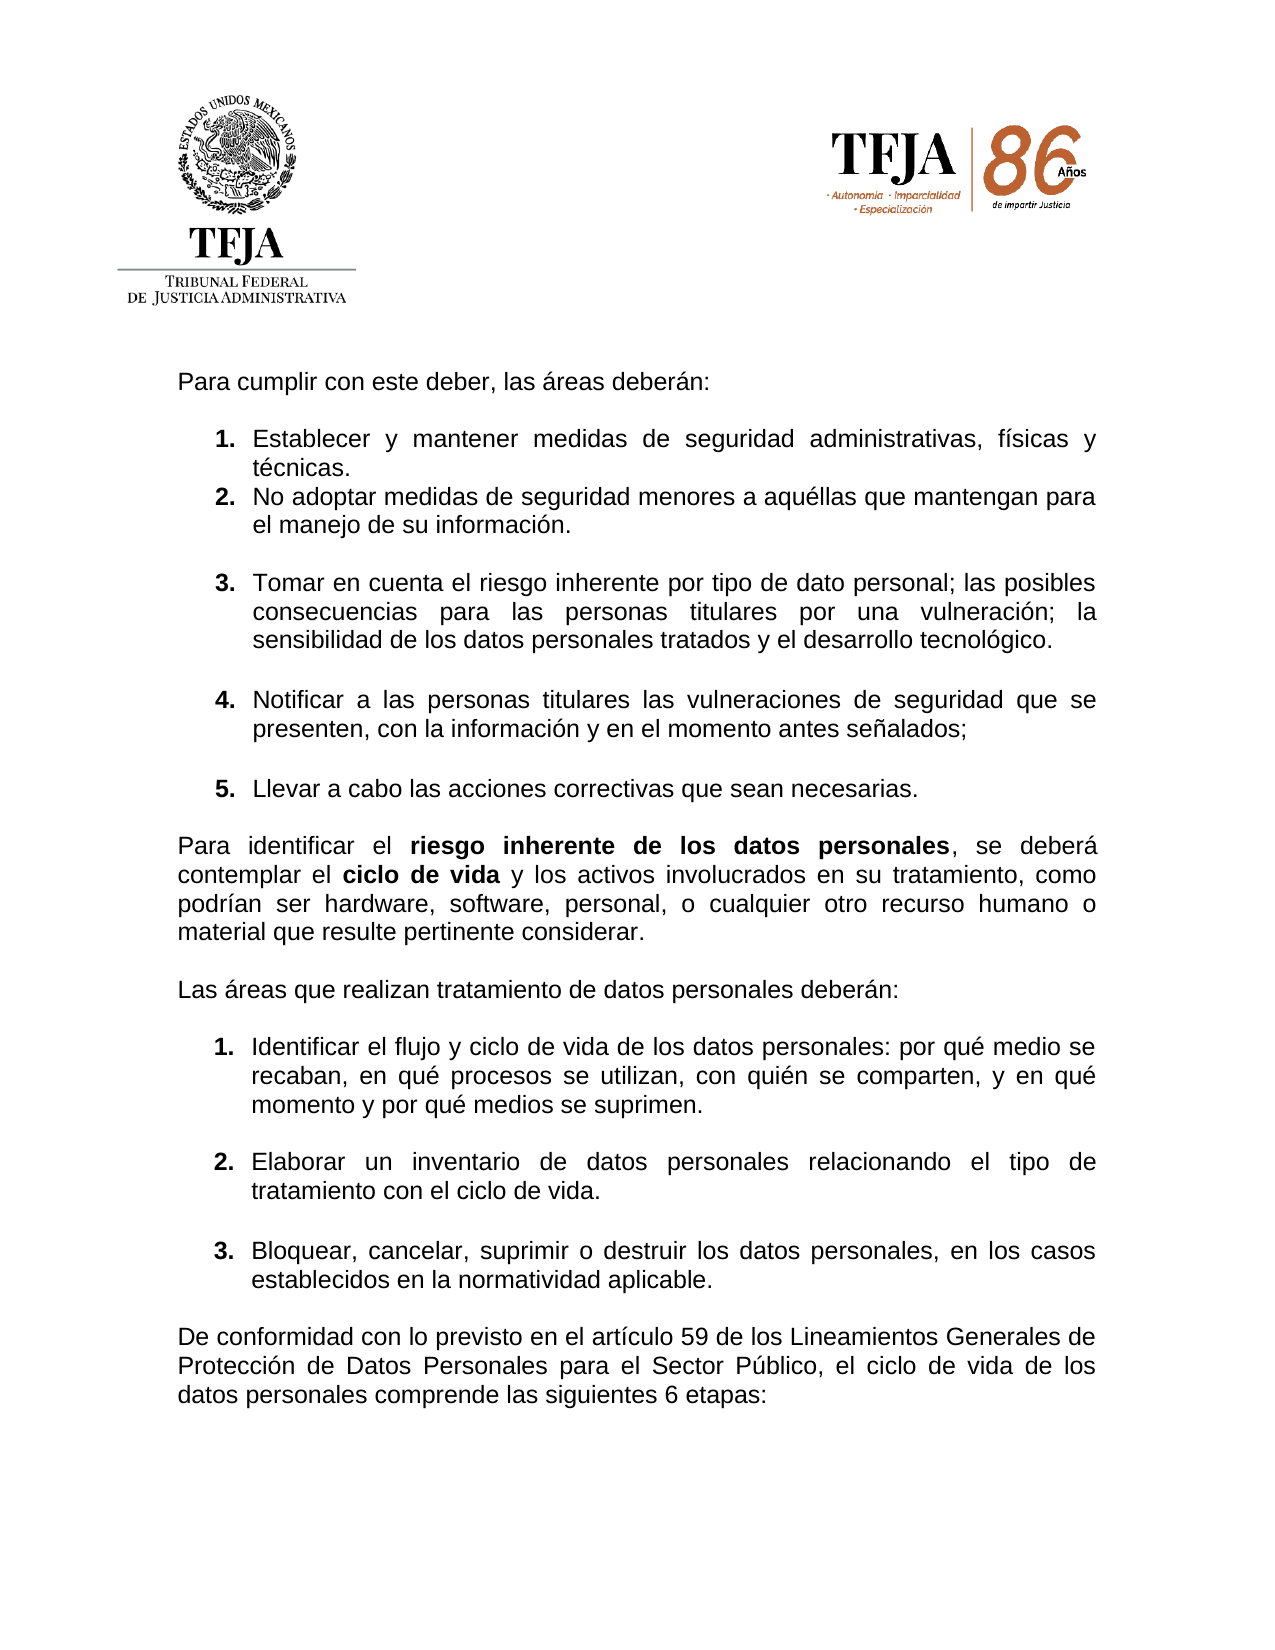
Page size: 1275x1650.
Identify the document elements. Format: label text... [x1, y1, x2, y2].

list Llevar a cabo las acciones correctivas que sean necesarias. [215, 774, 1098, 802]
text De conformidad con lo previsto en el artículo 59 de los Lineamientos Generales de Protección de Datos Personales para el Sector Público, el ciclo de vida de los datos personales comprende las siguientes 6 etapas: [177, 1322, 1098, 1408]
picture [115, 93, 357, 306]
list Elaborar un inventario de datos personales relacionando el tipo de tratamiento con el ciclo de vida. [213, 1147, 1098, 1205]
list Notificar a las personas titulares las vulneraciones de seguridad que se presenten, con la información y en el momento antes señalados; [215, 685, 1098, 743]
text Para cumplir con este deber, las áreas deberán: [177, 367, 1098, 395]
picture [820, 119, 1093, 221]
list Bloquear, cancelar, suprimir o destruir los datos personales, en los casos establecidos en la normatividad aplicable. [213, 1236, 1098, 1293]
list Tomar en cuenta el riesgo inherente por tipo de dato personal; las posibles consecuencias para las personas titulares por una vulneración; la sensibilidad de los datos personales tratados y el desarrollo tecnológico. [215, 568, 1098, 654]
text Las áreas que realizan tratamiento de datos personales deberán: [177, 975, 1098, 1004]
list Identificar el flujo y ciclo de vida de los datos personales: por qué medio se recaban, en qué procesos se utilizan, con quién se comparten, y en qué momento y por qué medios se suprimen. [213, 1032, 1098, 1119]
text Para identificar el riesgo inherente de los datos personales, se deberá contemplar el ciclo de vida y los activos involucrados en su tratamiento, como podrían ser hardware, software, personal, o cualquier otro recurso humano o material que resulte pertinente considerar. [177, 831, 1098, 946]
list Establecer y mantener medidas de seguridad administrativas, físicas y técnicas. [215, 424, 1098, 482]
list No adoptar medidas de seguridad menores a aquéllas que mantengan para el manejo de su información. [215, 482, 1098, 539]
